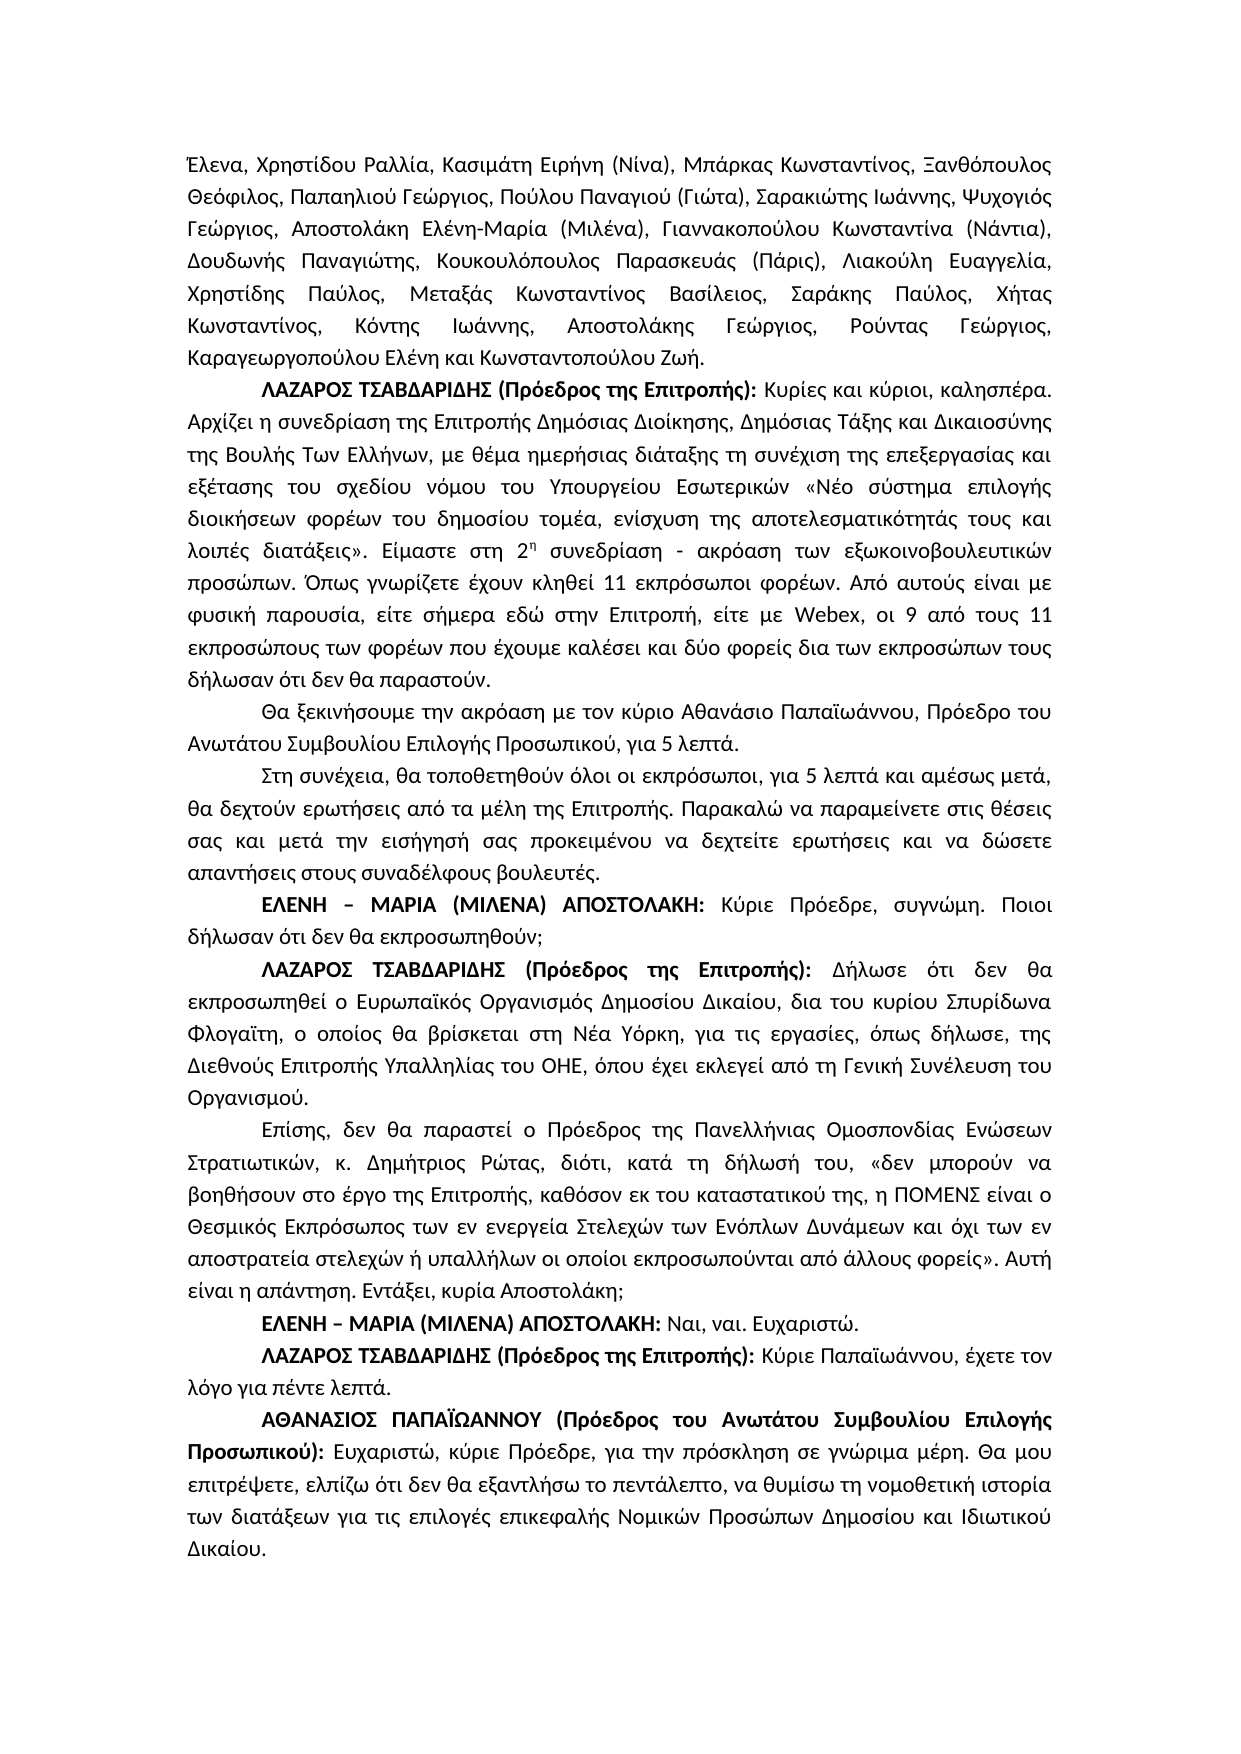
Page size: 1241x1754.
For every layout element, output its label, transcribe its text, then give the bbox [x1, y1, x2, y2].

text Θα ξεκινήσουμε την ακρόαση με τον κύριο Αθανάσιο Παπαϊωάννου, Πρόεδρο του Ανωτάτου Συμβουλίου Επιλογής Προσωπικού, για 5 λεπτά. [187, 697, 1053, 757]
text Επίσης, δεν θα παραστεί ο Πρόεδρος της Πανελλήνιας Ομοσπονδίας Ενώσεων Στρατιωτικών, κ. Δημήτριος Ρώτας, διότι, κατά τη δήλωσή του, «δεν μπορούν να βοηθήσουν στο έργο της Επιτροπής, καθόσον εκ του καταστατικού της, η ΠΟΜΕΝΣ είναι ο Θεσμικός Εκπρόσωπος των εν ενεργεία Στελεχών των Ενόπλων Δυνάμεων και όχι των εν αποστρατεία στελεχών ή υπαλλήλων οι οποίοι εκπροσωπούνται από άλλους φορείς». Αυτή είναι η απάντηση. Εντάξει, κυρία Αποστολάκη; [187, 1116, 1053, 1304]
text ΕΛΕΝΗ – ΜΑΡΙΑ (ΜΙΛΕΝΑ) ΑΠΟΣΤΟΛΑΚΗ: Κύριε Πρόεδρε, συγνώμη. Ποιοι δήλωσαν ότι δεν θα εκπροσωπηθούν; [187, 890, 1053, 951]
text ΑΘΑΝΑΣΙΟΣ ΠΑΠΑΪΩΑΝΝΟΥ (Πρόεδρος του Ανωτάτου Συμβουλίου Επιλογής Προσωπικού): Ευχαριστώ, κύριε Πρόεδρε, για την πρόσκληση σε γνώριμα μέρη. Θα μου επιτρέψετε, ελπίζω ότι δεν θα εξαντλήσω το πεντάλεπτο, να θυμίσω τη νομοθετική ιστορία των διατάξεων για τις επιλογές επικεφαλής Νομικών Προσώπων Δημοσίου και Ιδιωτικού Δικαίου. [187, 1405, 1053, 1562]
text ΛΑΖΑΡΟΣ ΤΣΑΒΔΑΡΙΔΗΣ (Πρόεδρος της Επιτροπής): Δήλωσε ότι δεν θα εκπροσωπηθεί ο Ευρωπαϊκός Οργανισμός Δημοσίου Δικαίου, δια του κυρίου Σπυρίδωνα Φλογαϊτη, ο οποίος θα βρίσκεται στη Νέα Υόρκη, για τις εργασίες, όπως δήλωσε, της Διεθνούς Επιτροπής Υπαλληλίας του ΟΗΕ, όπου έχει εκλεγεί από τη Γενική Συνέλευση του Οργανισμού. [187, 955, 1053, 1111]
text Στη συνέχεια, θα τοποθετηθούν όλοι οι εκπρόσωποι, για 5 λεπτά και αμέσως μετά, θα δεχτούν ερωτήσεις από τα μέλη της Επιτροπής. Παρακαλώ να παραμείνετε στις θέσεις σας και μετά την εισήγησή σας προκειμένου να δεχτείτε ερωτήσεις και να δώσετε απαντήσεις στους συναδέλφους βουλευτές. [187, 762, 1053, 886]
text ΛΑΖΑΡΟΣ ΤΣΑΒΔΑΡΙΔΗΣ (Πρόεδρος της Επιτροπής): Κυρίες και κύριοι, καλησπέρα. Αρχίζει η συνεδρίαση της Επιτροπής Δημόσιας Διοίκησης, Δημόσιας Τάξης και Δικαιοσύνης της Βουλής Των Ελλήνων, με θέμα ημερήσιας διάταξης τη συνέχιση της επεξεργασίας και εξέτασης του σχεδίου νόμου του Υπουργείου Εσωτερικών «Νέο σύστημα επιλογής διοικήσεων φορέων του δημοσίου τομέα, ενίσχυση της αποτελεσματικότητάς τους και λοιπές διατάξεις». Είμαστε στη 2η συνεδρίαση - ακρόαση των εξωκοινοβουλευτικών προσώπων. Όπως γνωρίζετε έχουν κληθεί 11 εκπρόσωποι φορέων. Από αυτούς είναι με φυσική παρουσία, είτε σήμερα εδώ στην Επιτροπή, είτε με Webex, οι 9 από τους 11 εκπροσώπους των φορέων που έχουμε καλέσει και δύο φορείς δια των εκπροσώπων τους δήλωσαν ότι δεν θα παραστούν. [187, 375, 1053, 693]
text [187, 150, 1053, 371]
text ΛΑΖΑΡΟΣ ΤΣΑΒΔΑΡΙΔΗΣ (Πρόεδρος της Επιτροπής): Κύριε Παπαϊωάννου, έχετε τον λόγο για πέντε λεπτά. [187, 1341, 1053, 1401]
text ΕΛΕΝΗ – ΜΑΡΙΑ (ΜΙΛΕΝΑ) ΑΠΟΣΤΟΛΑΚΗ: Ναι, ναι. Ευχαριστώ. [187, 1309, 1053, 1337]
